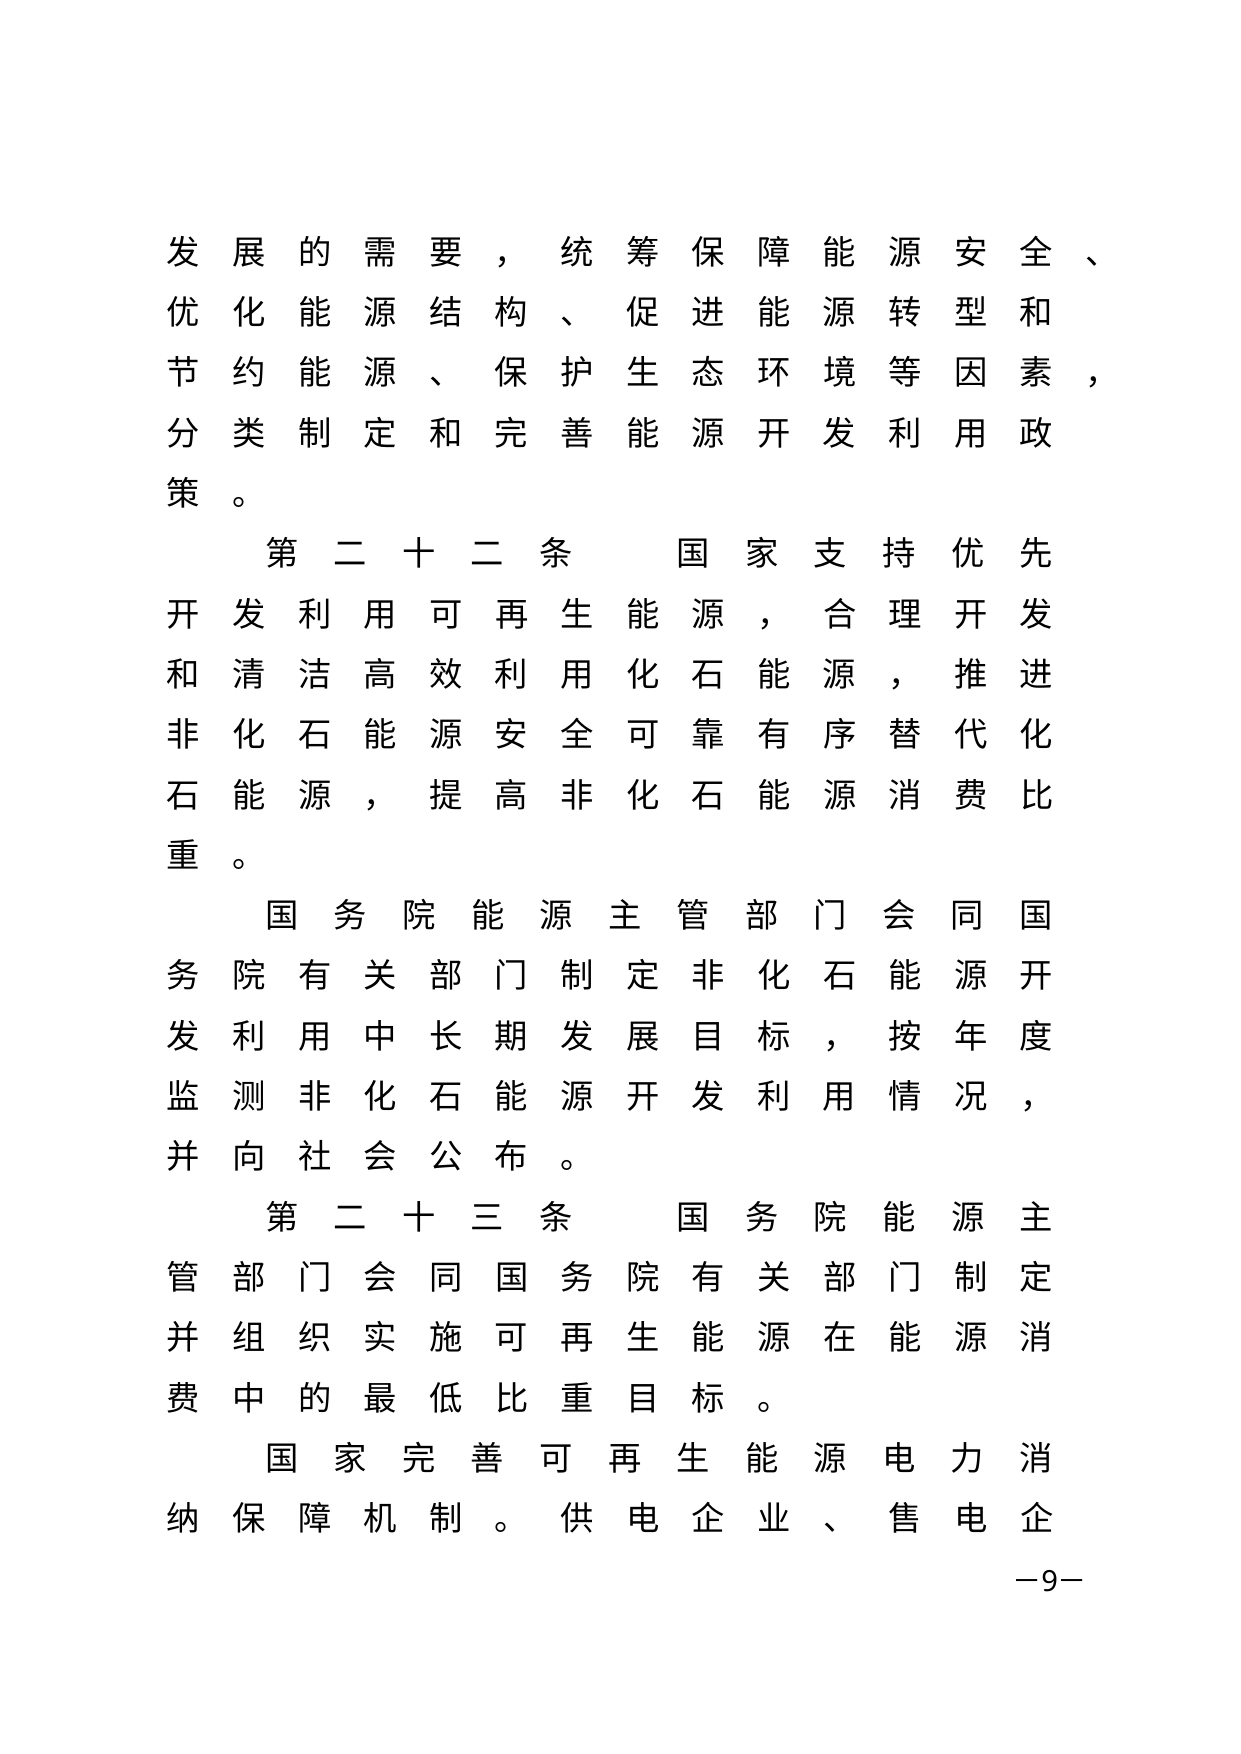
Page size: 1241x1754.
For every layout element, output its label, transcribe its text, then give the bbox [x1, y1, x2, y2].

text 国务院能源主管部门会同国务院有关部门制定非化石能源开发利用中长期发展目标，按年度监测非化石能源开发利用情况，并向社会公布。 [167, 883, 1085, 1184]
text 国家完善可再生能源电力消纳保障机制。供电企业、售电企业、相关电力用户和使用自备电厂供电的企业等应当按照国家有关规定，承担消纳可再生能源发电量的责任。 [167, 1426, 1085, 1546]
text 第二十三条 国务院能源主管部门会同国务院有关部门制定并组织实施可再生能源在能源消费中的最低比重目标。 [167, 1184, 1085, 1426]
text 第二十一条 国家根据能源资源禀赋情况和经济社会可持续发展的需要，统筹保障能源安全、优化能源结构、促进能源转型和节约能源、保护生态环境等因素，分类制定和完善能源开发利用政策。 [167, 219, 1085, 521]
text 第二十二条 国家支持优先开发利用可再生能源，合理开发和清洁高效利用化石能源，推进非化石能源安全可靠有序替代化石能源，提高非化石能源消费比重。 [167, 521, 1085, 883]
